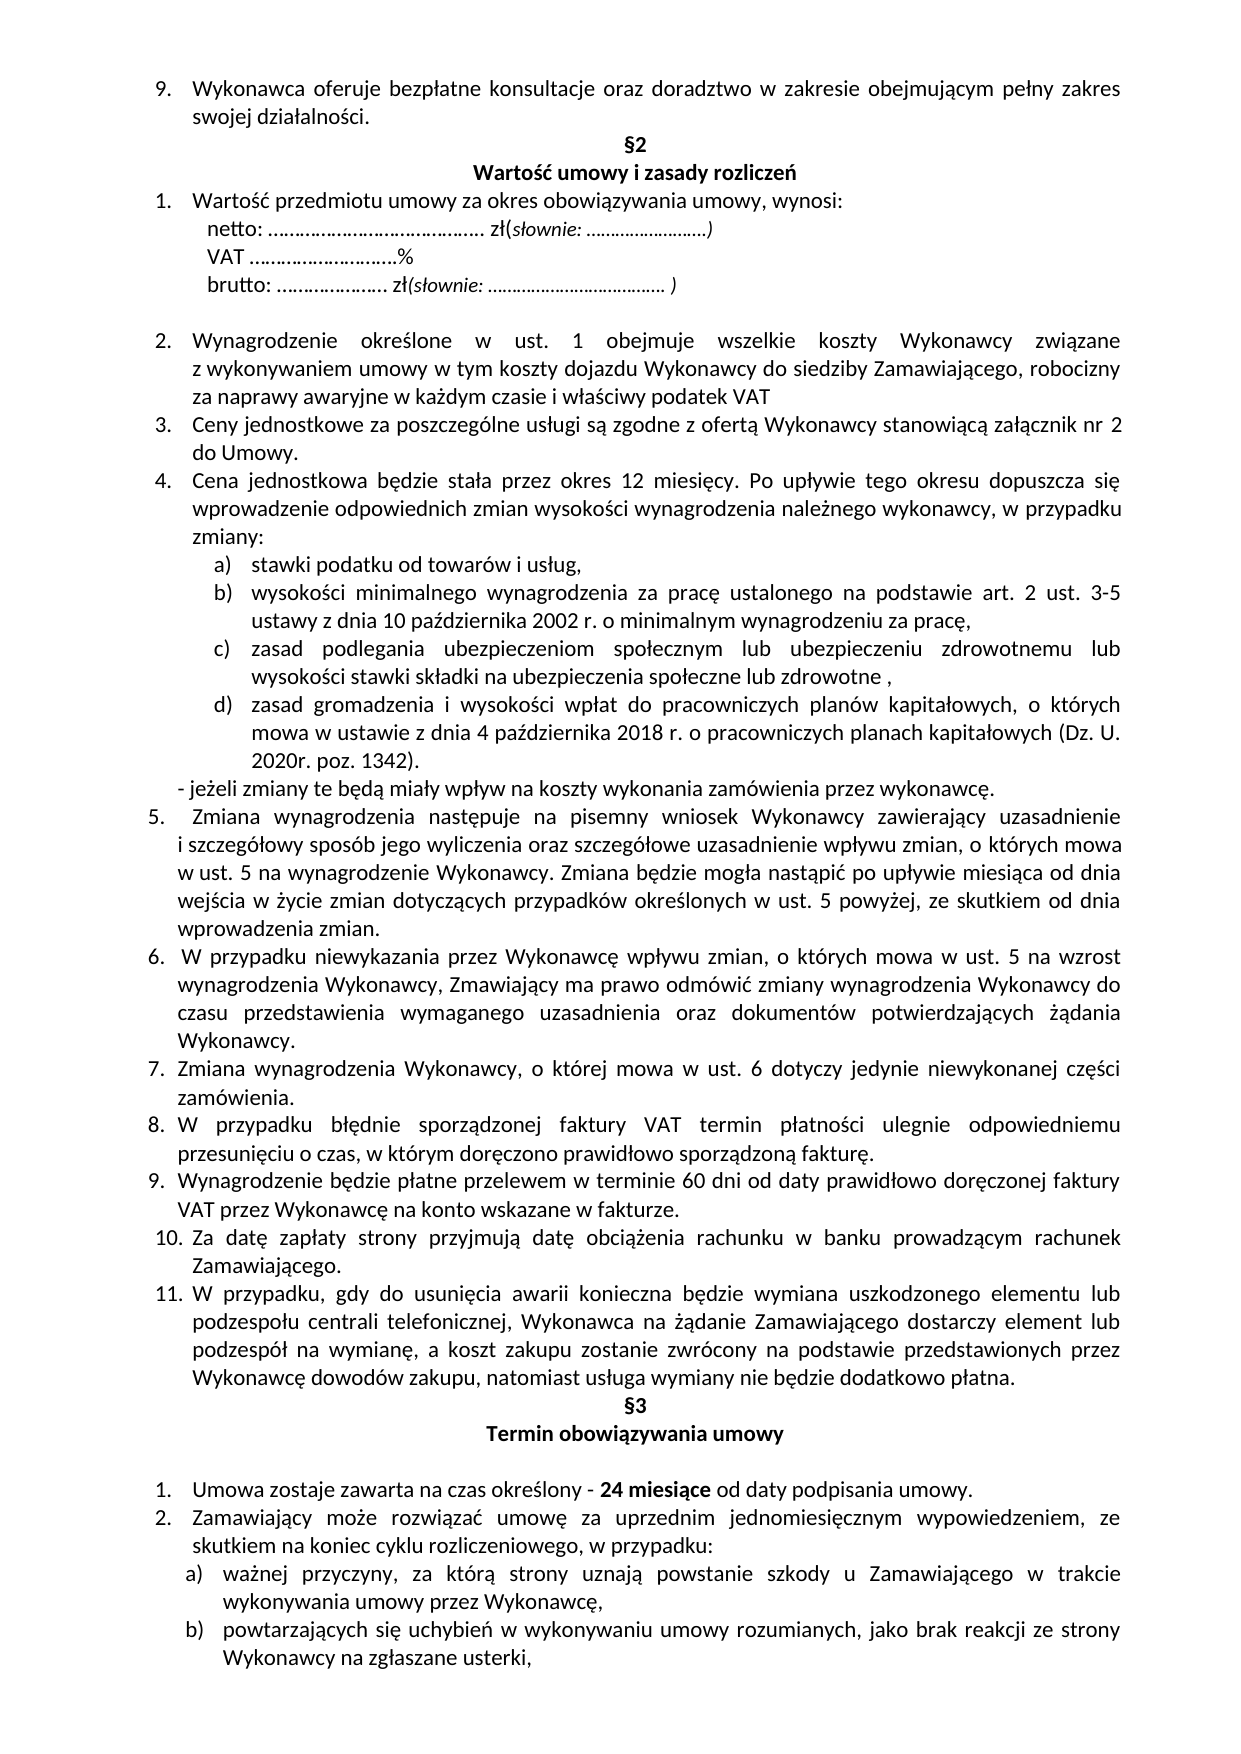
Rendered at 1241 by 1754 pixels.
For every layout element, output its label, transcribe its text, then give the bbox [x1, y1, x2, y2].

text 6. W przypadku niewykazania przez Wykonawcę wpływu zmian, o których mowa w ust. 5 na wzrost wynagrodzenia Wykonawcy, Zmawiający ma prawo odmówić zmiany wynagrodzenia Wykonawcy do czasu przedstawienia wymaganego uzasadnienia oraz dokumentów potwierdzających żądania Wykonawcy. [148, 942, 1122, 1054]
list Zamawiający może rozwiązać umowę za uprzednim jednomiesięcznym wypowiedzeniem, ze skutkiem na koniec cyklu rozliczeniowego, w przypadku: [154, 1503, 1122, 1559]
list zasad gromadzenia i wysokości wpłat do pracowniczych planów kapitałowych, o których mowa w ustawie z dnia 4 października 2018 r. o pracowniczych planach kapitałowych (Dz. U. 2020r. poz. 1342). [214, 690, 1122, 774]
list Wartość przedmiotu umowy za okres obowiązywania umowy, wynosi: [154, 186, 1122, 214]
list Wykonawca oferuje bezpłatne konsultacje oraz doradztwo w zakresie obejmującym pełny zakres swojej działalności. [154, 74, 1122, 130]
list W przypadku, gdy do usunięcia awarii konieczna będzie wymiana uszkodzonego elementu lub podzespołu centrali telefonicznej, Wykonawca na żądanie Zamawiającego dostarczy element lub podzespół na wymianę, a koszt zakupu zostanie zwrócony na podstawie przedstawionych przez Wykonawcę dowodów zakupu, natomiast usługa wymiany nie będzie dodatkowo płatna. [154, 1279, 1122, 1391]
text - jeżeli zmiany te będą miały wpływ na koszty wykonania zamówienia przez wykonawcę. [177, 774, 1122, 802]
list Cena jednostkowa będzie stała przez okres 12 miesięcy. Po upływie tego okresu dopuszcza się wprowadzenie odpowiednich zmian wysokości wynagrodzenia należnego wykonawcy, w przypadku zmiany: [154, 466, 1122, 550]
list stawki podatku od towarów i usług, [214, 550, 1122, 578]
list powtarzających się uchybień w wykonywaniu umowy rozumianych, jako brak reakcji ze strony Wykonawcy na zgłaszane usterki, [185, 1615, 1122, 1671]
list zasad podlegania ubezpieczeniom społecznym lub ubezpieczeniu zdrowotnemu lub wysokości stawki składki na ubezpieczenia społeczne lub zdrowotne , [214, 634, 1122, 690]
text 5. Zmiana wynagrodzenia następuje na pisemny wniosek Wykonawcy zawierający uzasadnienie i szczegółowy sposób jego wyliczenia oraz szczegółowe uzasadnienie wpływu zmian, o których mowa w ust. 5 na wynagrodzenie Wykonawcy. Zmiana będzie mogła nastąpić po upływie miesiąca od dnia wejścia w życie zmian dotyczących przypadków określonych w ust. 5 powyżej, ze skutkiem od dnia wprowadzenia zmian. [148, 802, 1122, 942]
list ważnej przyczyny, za którą strony uznają powstanie szkody u Zamawiającego w trakcie wykonywania umowy przez Wykonawcę, [185, 1559, 1122, 1615]
text §3 [148, 1391, 1122, 1419]
text §2 [148, 130, 1122, 158]
text VAT ……………………….% [207, 242, 1122, 270]
list Umowa zostaje zawarta na czas określony - 24 miesiące od daty podpisania umowy. [154, 1475, 1122, 1503]
list Za datę zapłaty strony przyjmują datę obciążenia rachunku w banku prowadzącym rachunek Zamawiającego. [154, 1223, 1122, 1279]
list Wynagrodzenie określone w ust. 1 obejmuje wszelkie koszty Wykonawcy związane z wykonywaniem umowy w tym koszty dojazdu Wykonawcy do siedziby Zamawiającego, robocizny za naprawy awaryjne w każdym czasie i właściwy podatek VAT [154, 326, 1122, 410]
text brutto: ………………… zł(słownie: ………………………………. ) [207, 270, 1122, 298]
text Wartość umowy i zasady rozliczeń [148, 158, 1122, 186]
list W przypadku błędnie sporządzonej faktury VAT termin płatności ulegnie odpowiedniemu przesunięciu o czas, w którym doręczono prawidłowo sporządzoną fakturę. [148, 1111, 1122, 1167]
text Termin obowiązywania umowy [148, 1419, 1122, 1447]
list Zmiana wynagrodzenia Wykonawcy, o której mowa w ust. 6 dotyczy jedynie niewykonanej części zamówienia. [148, 1054, 1122, 1111]
list Wynagrodzenie będzie płatne przelewem w terminie 60 dni od daty prawidłowo doręczonej faktury VAT przez Wykonawcę na konto wskazane w fakturze. [148, 1167, 1122, 1223]
text netto: ………………………………….. zł(słownie: …………………….) [207, 214, 1122, 242]
list wysokości minimalnego wynagrodzenia za pracę ustalonego na podstawie art. 2 ust. 3-5 ustawy z dnia 10 października 2002 r. o minimalnym wynagrodzeniu za pracę, [214, 578, 1122, 634]
list Ceny jednostkowe za poszczególne usługi są zgodne z ofertą Wykonawcy stanowiącą załącznik nr 2 do Umowy. [154, 410, 1122, 466]
